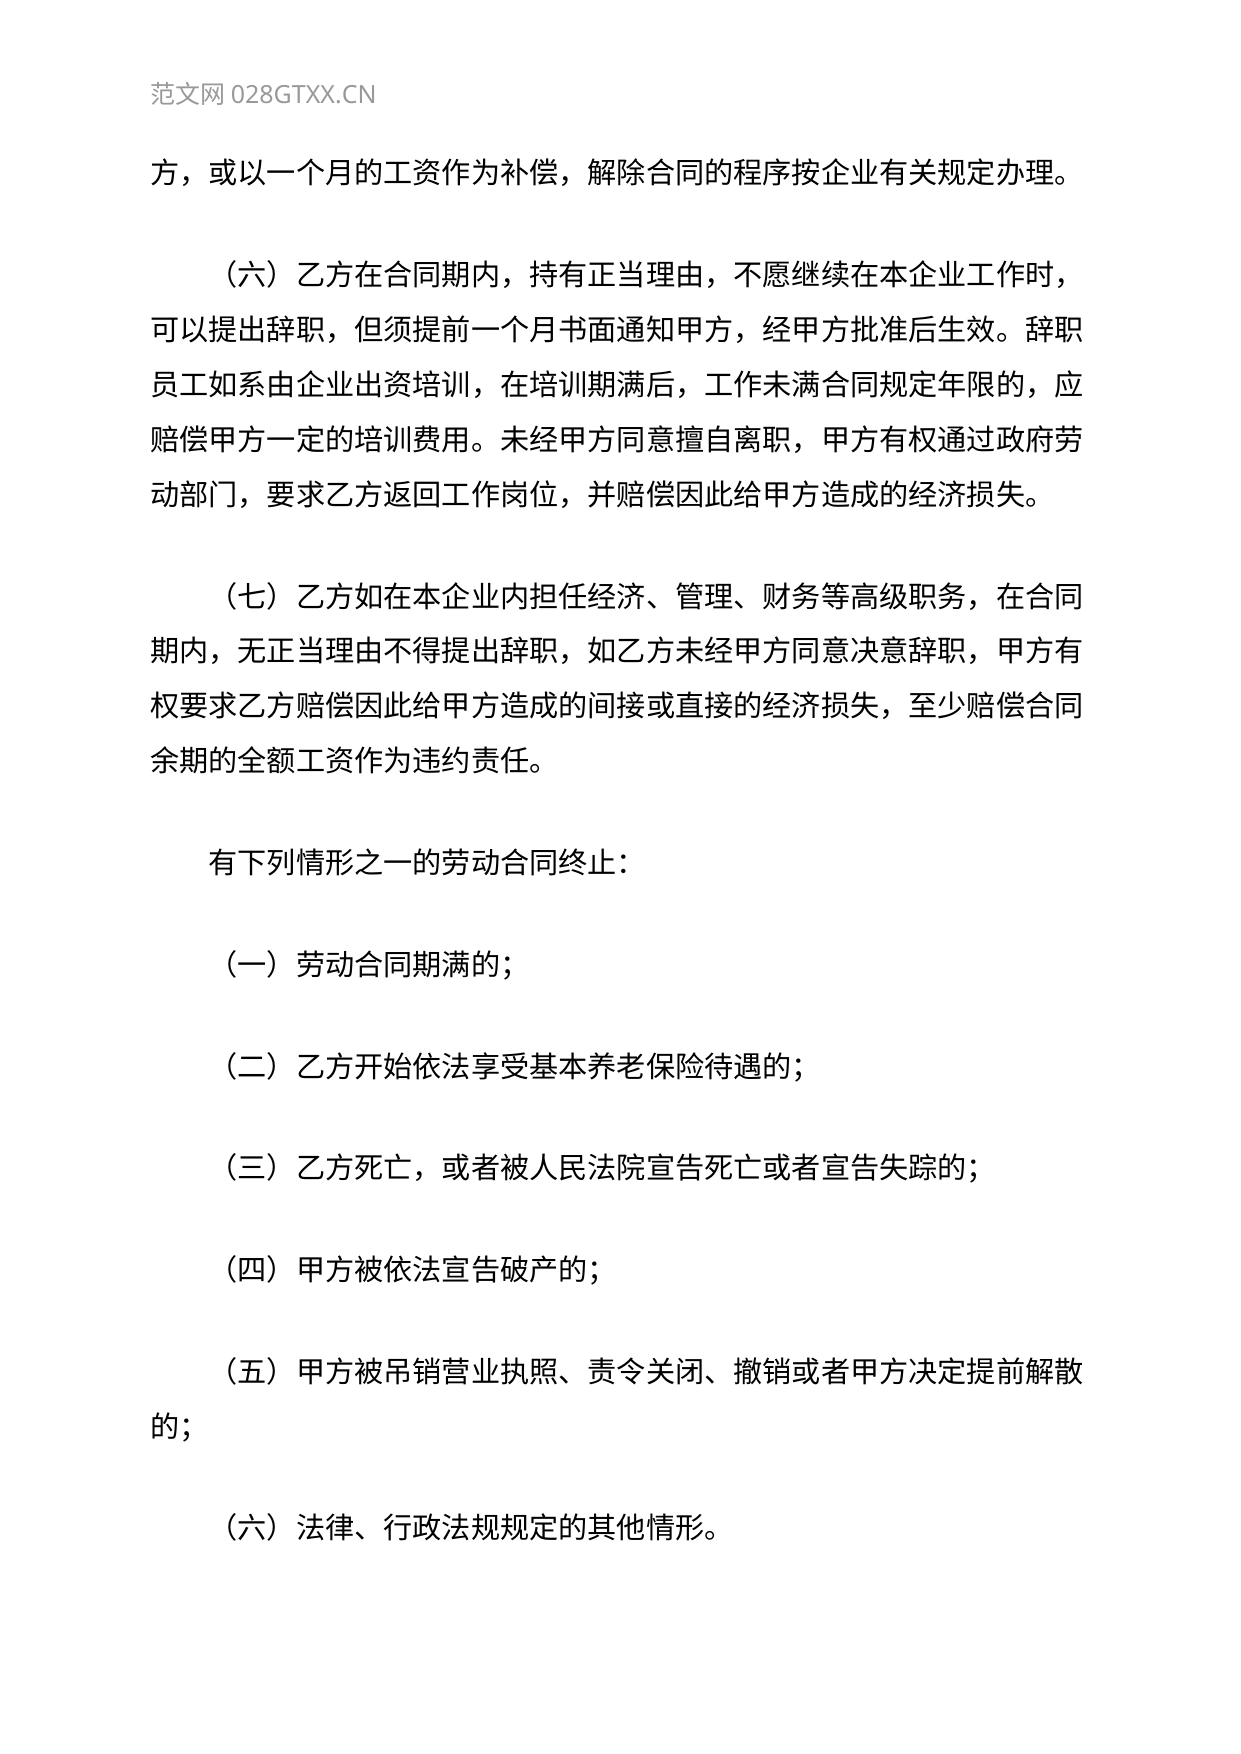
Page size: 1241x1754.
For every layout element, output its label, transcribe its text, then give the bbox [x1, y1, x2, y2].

text （七）乙方如在本企业内担任经济、管理、财务等高级职务，在合同期内，无正当理由不得提出辞职，如乙方未经甲方同意决意辞职，甲方有权要求乙方赔偿因此给甲方造成的间接或直接的经济损失，至少赔偿合同余期的全额工资作为违约责任。 [150, 573, 1090, 780]
text （六）法律、行政法规规定的其他情形。 [150, 1505, 1090, 1547]
text （三）乙方死亡，或者被人民法院宣告死亡或者宣告失踪的； [150, 1145, 1090, 1187]
text 有下列情形之一的劳动合同终止： [150, 839, 1090, 882]
text （一）劳动合同期满的； [150, 941, 1090, 984]
text （四）甲方被依法宣告破产的； [150, 1247, 1090, 1289]
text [150, 150, 1090, 192]
text （六）乙方在合同期内，持有正当理由，不愿继续在本企业工作时，可以提出辞职，但须提前一个月书面通知甲方，经甲方批准后生效。辞职员工如系由企业出资培训，在培训期满后，工作未满合同规定年限的，应赔偿甲方一定的培训费用。未经甲方同意擅自离职，甲方有权通过政府劳动部门，要求乙方返回工作岗位，并赔偿因此给甲方造成的经济损失。 [150, 252, 1090, 514]
text （二）乙方开始依法享受基本养老保险待遇的； [150, 1043, 1090, 1085]
text （五）甲方被吊销营业执照、责令关闭、撤销或者甲方决定提前解散的； [150, 1348, 1090, 1446]
